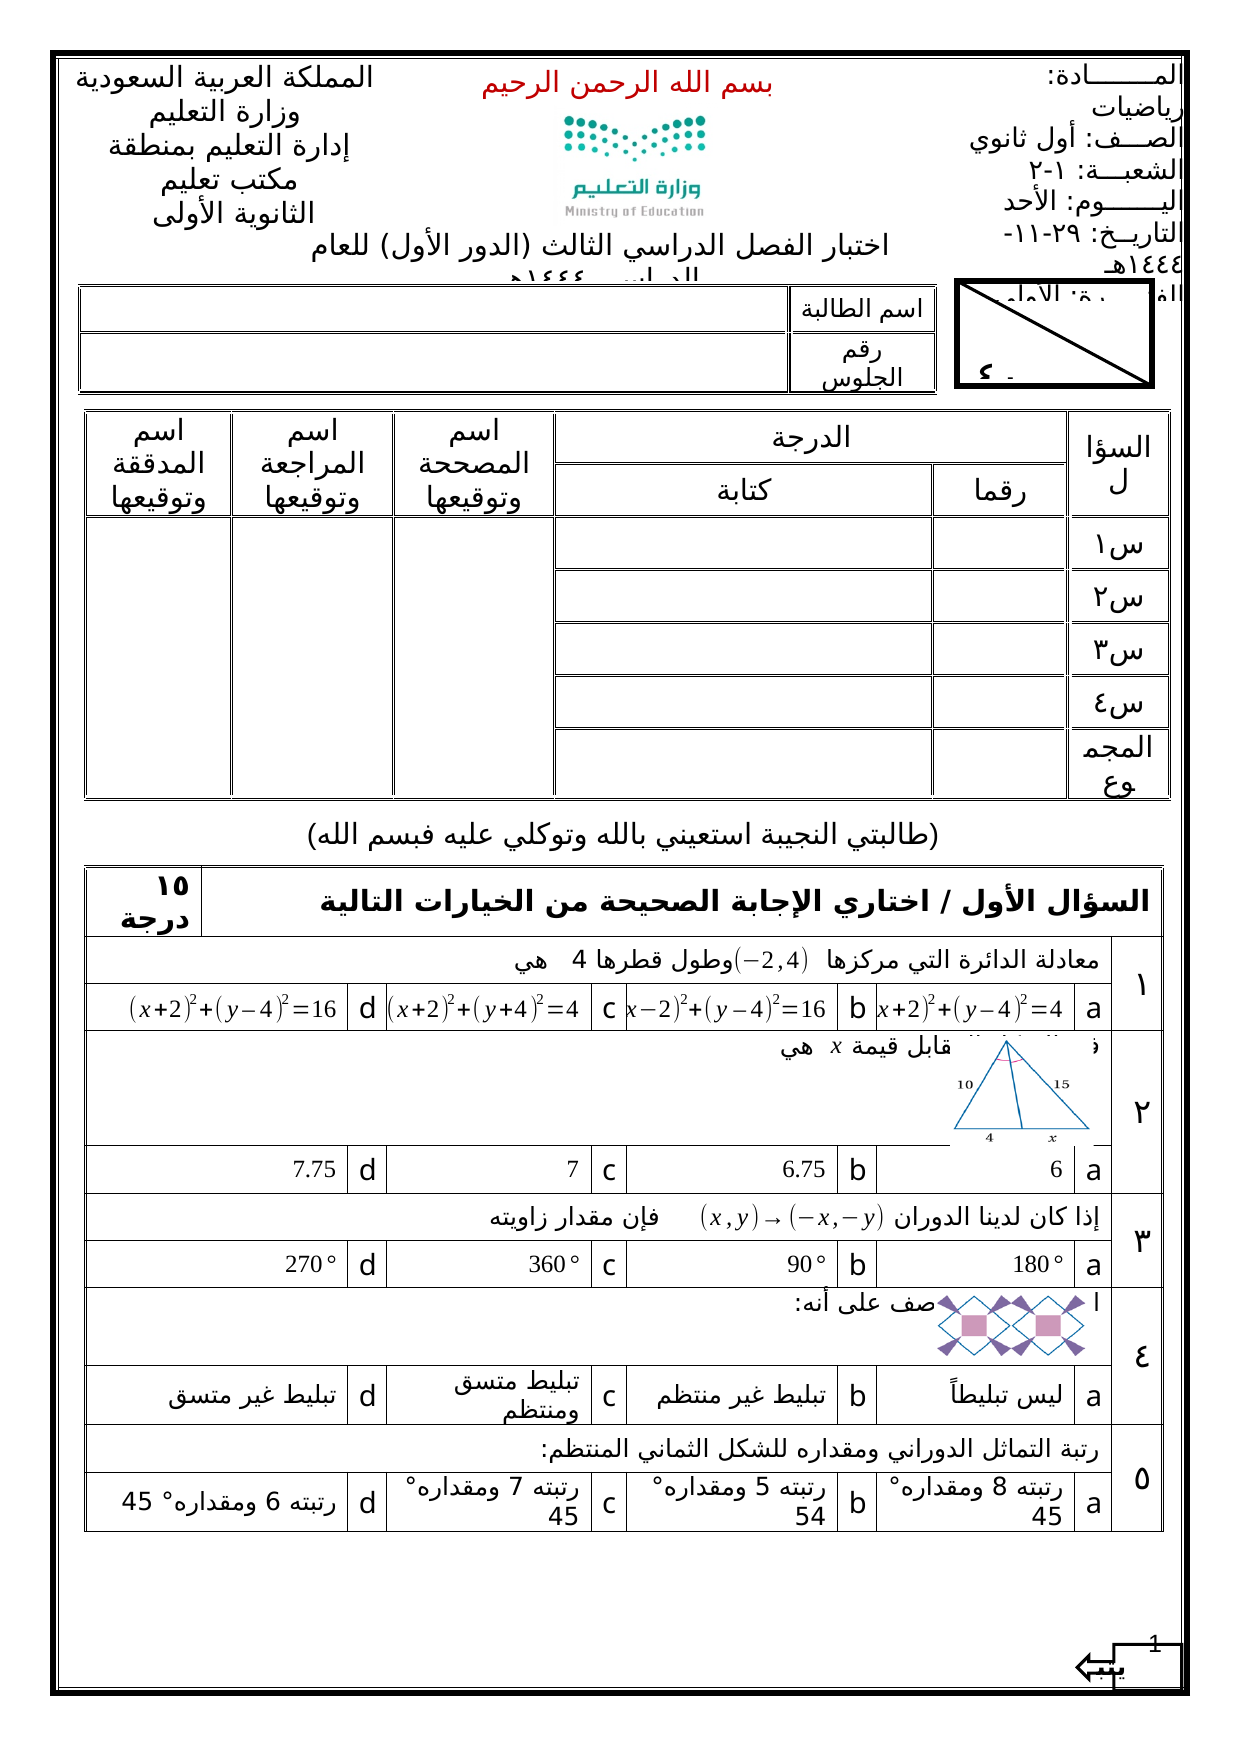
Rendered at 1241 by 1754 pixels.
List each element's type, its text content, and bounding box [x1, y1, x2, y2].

table_cell [87, 1146, 347, 1193]
table_cell d [348, 1241, 386, 1287]
table_cell ٤ [1112, 1288, 1161, 1424]
table_cell b [838, 1146, 876, 1193]
table_cell ليس تبليطاً [877, 1366, 1074, 1424]
table_cell [393, 515, 555, 797]
table_cell ١ [1112, 937, 1161, 1030]
table_cell س٢ [1068, 568, 1169, 621]
table_cell الشكل التالي يوصف على أنه: [87, 1288, 1111, 1365]
table_cell [232, 518, 393, 797]
table_cell ٣ [1112, 1194, 1161, 1287]
table_cell [87, 1241, 347, 1287]
table_cell [387, 984, 591, 1030]
table_cell a [1075, 1146, 1111, 1193]
table_cell b [838, 1473, 876, 1531]
table_cell [556, 677, 931, 727]
table_cell س٤ [1068, 674, 1169, 727]
table_cell d [348, 984, 386, 1030]
table_cell في الشكل المقابل قيمة هي [87, 1031, 1111, 1145]
table_cell رتبته 5 ومقداره° 54 [627, 1473, 837, 1531]
picture [548, 103, 719, 226]
table_cell إذا كان لدينا الدوران فإن مقدار زاويته [87, 1194, 1111, 1240]
text (طالبتي النجيبة استعيني بالله وتوكلي عليه فبسم الله) [84, 817, 1162, 851]
table_cell [387, 1241, 591, 1287]
table_header اسم الطالبة [791, 287, 935, 331]
table_cell تبليط غير منتظم [627, 1366, 837, 1424]
table_header اسم المصححة وتوقيعها [393, 410, 555, 515]
table_cell [555, 727, 933, 797]
table_cell [877, 1146, 1074, 1193]
table_cell d [348, 1366, 386, 1424]
table_cell [556, 518, 931, 568]
table_cell a [1075, 1366, 1111, 1424]
table_cell [877, 1241, 1074, 1287]
table_cell س٣ [1068, 621, 1169, 674]
table_cell [933, 621, 1068, 674]
table_cell رتبته 7 ومقداره° 45 [387, 1473, 591, 1531]
table_cell [933, 674, 1068, 727]
table_header السؤال الأول / اختاري الإجابة الصحيحة من الخيارات التالية [202, 868, 1162, 936]
table_cell تبليط غير متسق [87, 1366, 347, 1424]
table_cell رتبته 6 ومقداره° 45 [87, 1473, 347, 1531]
table_cell a [1075, 1241, 1111, 1287]
table_cell c [592, 1473, 626, 1531]
table_cell b [838, 984, 876, 1030]
table_cell a [1075, 984, 1111, 1030]
table_header الدرجة [555, 412, 1066, 462]
table_cell c [592, 1146, 626, 1193]
table_cell [933, 727, 1068, 797]
table_cell رتبته 8 ومقداره° 45 [877, 1473, 1074, 1531]
table_cell [556, 624, 931, 674]
table_cell d [348, 1473, 386, 1531]
table_cell رقما [934, 463, 1066, 515]
table_cell [933, 568, 1068, 621]
table_cell [934, 515, 1066, 568]
table_cell [556, 571, 931, 621]
table_header السؤال [1069, 412, 1169, 515]
table_header ١٥ درجة [86, 868, 201, 936]
table_cell س١ [1069, 515, 1168, 568]
table_cell [627, 1241, 837, 1287]
picture [934, 1289, 1096, 1365]
table_cell b [838, 1366, 876, 1424]
table_cell المجموع [1068, 727, 1169, 797]
table_cell تبليط متسق ومنتظم [387, 1366, 591, 1424]
table_cell c [592, 1241, 626, 1287]
table_cell ٥ [1112, 1425, 1161, 1531]
picture [950, 1036, 1094, 1146]
table_cell c [592, 1366, 626, 1424]
table_cell [877, 984, 1074, 1030]
table_cell [87, 984, 347, 1030]
table_cell [627, 1146, 837, 1193]
table_cell a [1075, 1473, 1111, 1531]
table_cell معادلة الدائرة التي مركزها وطول قطرها 4 هي [87, 937, 1111, 983]
table_cell كتابة [556, 465, 931, 515]
table_header [80, 287, 787, 331]
table_cell d [348, 1146, 386, 1193]
table_header اسم المراجعة وتوقيعها [232, 412, 393, 515]
table_header اسم المدققة وتوقيعها [86, 410, 232, 515]
table_cell رتبة التماثل الدوراني ومقداره للشكل الثماني المنتظم: [87, 1425, 1111, 1472]
table_cell b [838, 1241, 876, 1287]
table_cell [86, 515, 232, 797]
table_cell رقم الجلوس [791, 331, 935, 391]
table_cell [80, 331, 787, 391]
table_cell [387, 1146, 591, 1193]
table_cell c [592, 984, 626, 1030]
table_cell [627, 984, 837, 1030]
table_cell ٢ [1112, 1031, 1161, 1193]
